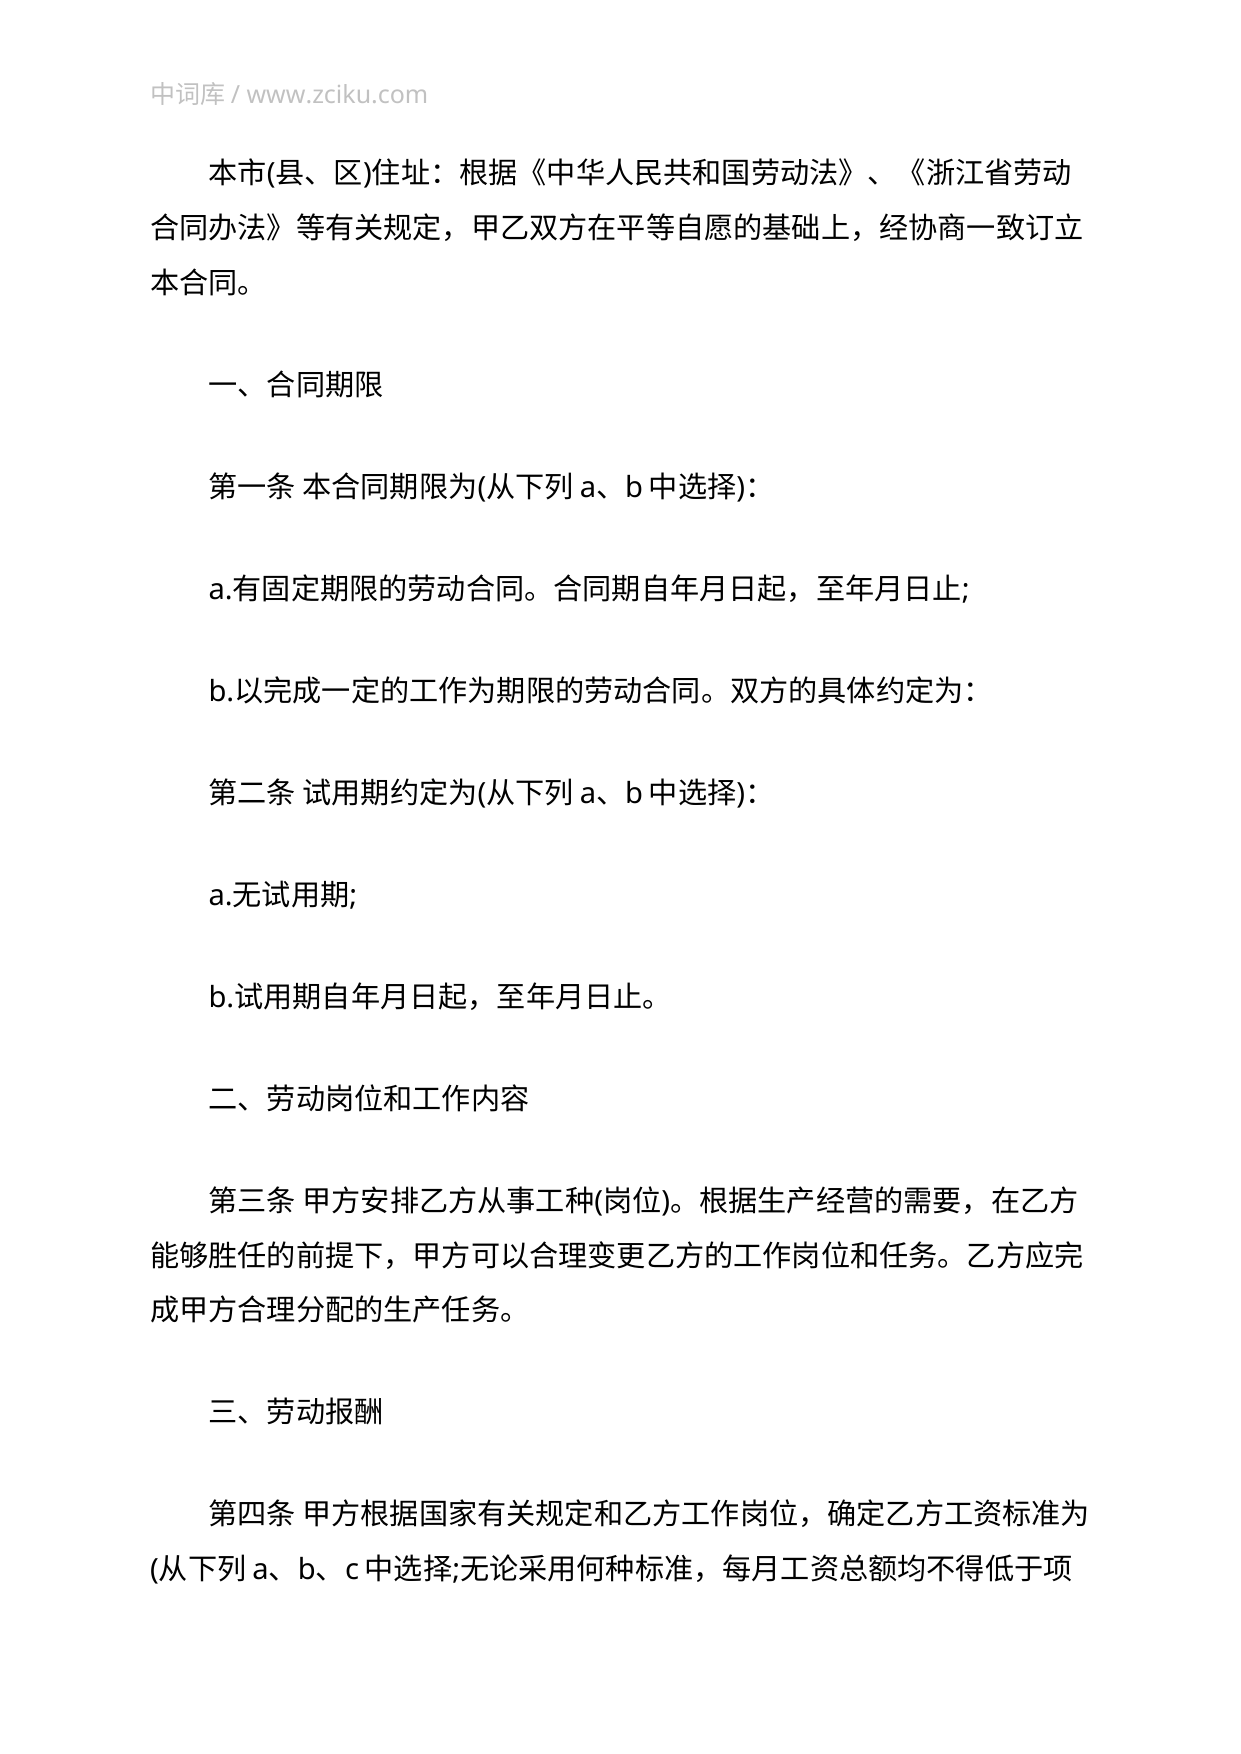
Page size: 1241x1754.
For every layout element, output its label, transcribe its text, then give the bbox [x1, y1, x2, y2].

text 三、劳动报酬 [150, 1389, 1090, 1431]
text a.有固定期限的劳动合同。合同期自年月日起，至年月日止; [150, 565, 1090, 608]
text b.以完成一定的工作为期限的劳动合同。双方的具体约定为： [150, 667, 1090, 710]
text 第三条 甲方安排乙方从事工种(岗位)。根据生产经营的需要，在乙方能够胜任的前提下，甲方可以合理变更乙方的工作岗位和任务。乙方应完成甲方合理分配的生产任务。 [150, 1177, 1090, 1329]
text 第二条 试用期约定为(从下列a、b中选择)： [150, 769, 1090, 812]
text b.试用期自年月日起，至年月日止。 [150, 973, 1090, 1016]
text 第一条 本合同期限为(从下列a、b中选择)： [150, 463, 1090, 506]
text 二、劳动岗位和工作内容 [150, 1075, 1090, 1118]
text 一、合同期限 [150, 362, 1090, 404]
text 本市(县、区)住址：根据《中华人民共和国劳动法》、《浙江省劳动合同办法》等有关规定，甲乙双方在平等自愿的基础上，经协商一致订立本合同。 [150, 150, 1090, 302]
text a.无试用期; [150, 871, 1090, 914]
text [150, 1491, 1090, 1588]
